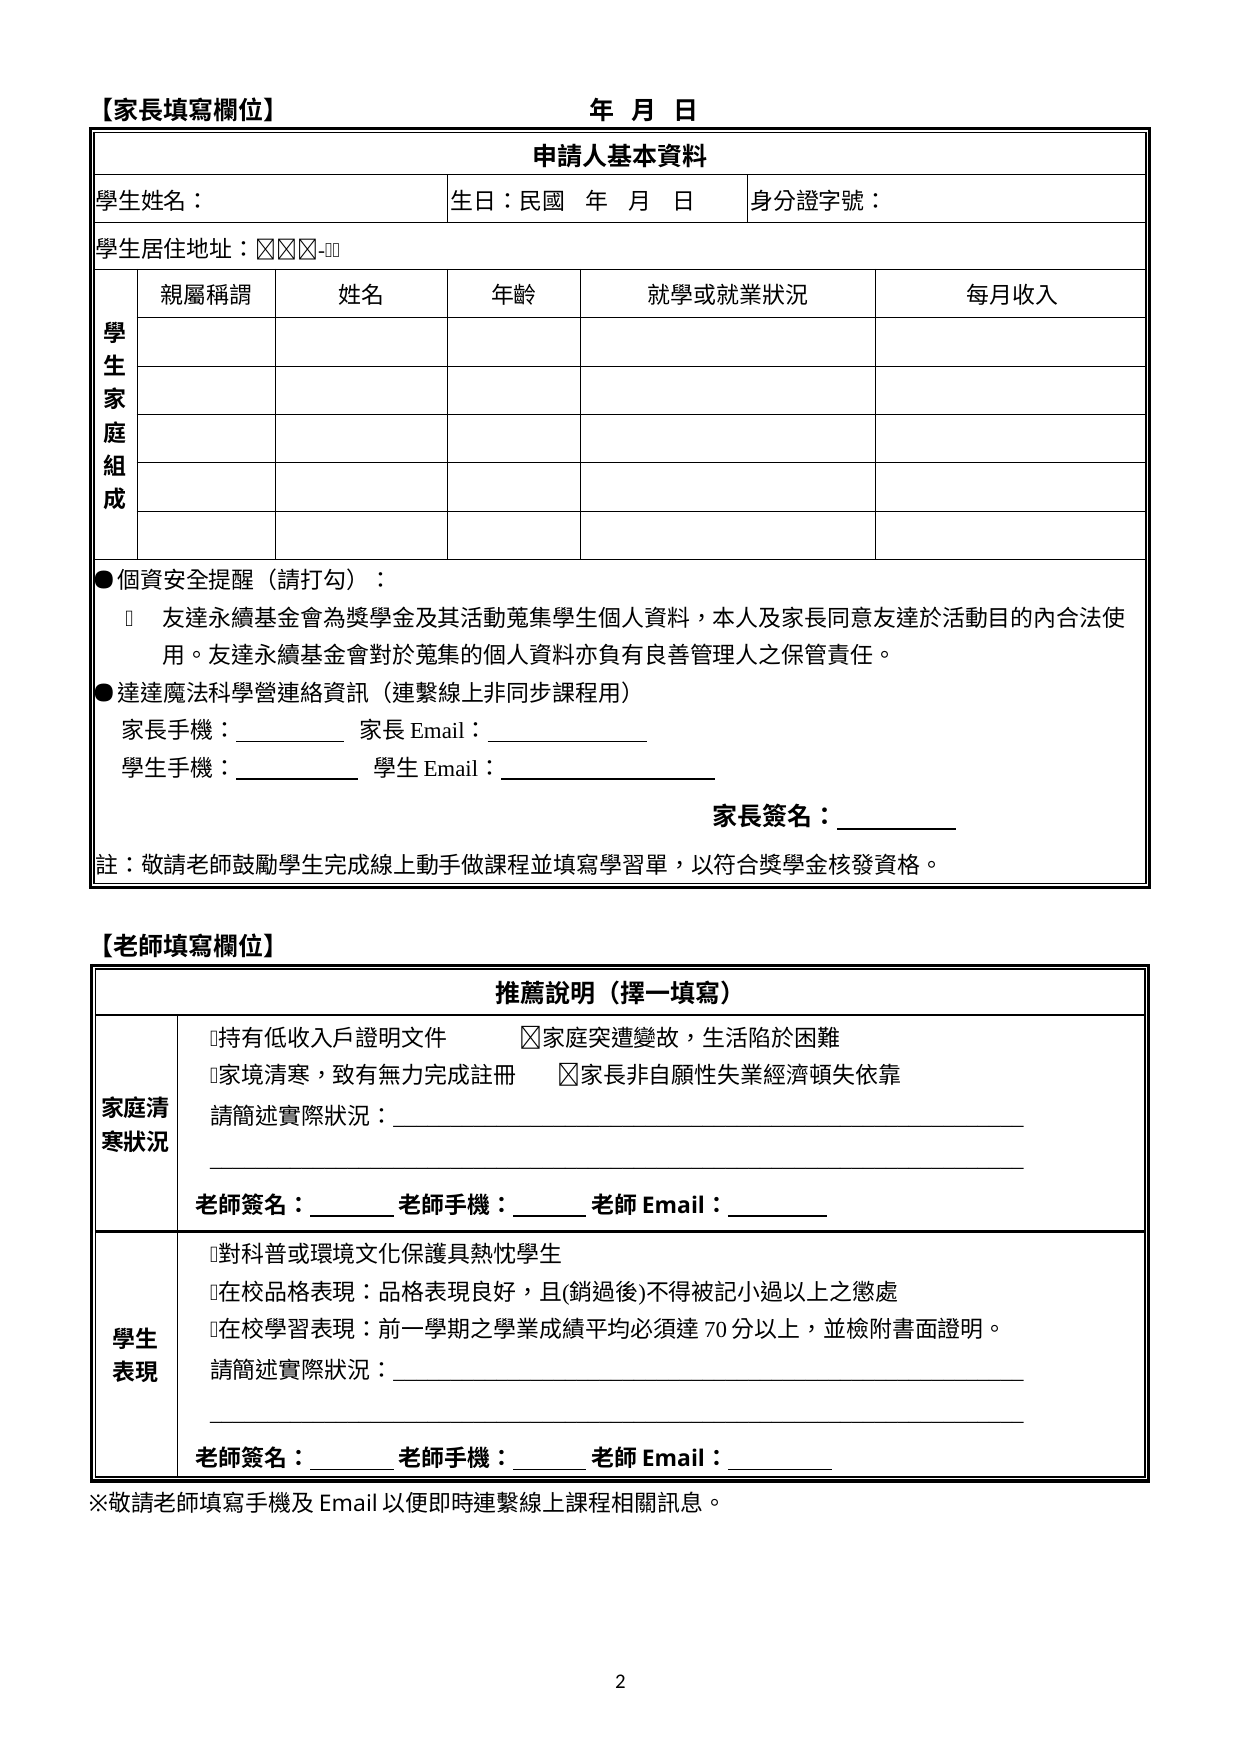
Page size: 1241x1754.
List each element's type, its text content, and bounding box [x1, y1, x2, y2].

table_cell [581, 463, 875, 511]
table_cell 家庭清 寒狀況 [96, 1016, 177, 1230]
table_cell [448, 318, 580, 366]
table_cell [876, 367, 1145, 414]
table_header 申請人基本資料 [95, 133, 1145, 174]
table_cell [138, 463, 275, 511]
table_cell [876, 415, 1145, 462]
table_cell 姓名 [276, 270, 447, 317]
table_cell 學生 表現 [96, 1233, 177, 1476]
table_cell 每月收入 [876, 270, 1145, 317]
table_cell [581, 367, 875, 414]
table_cell 親屬稱謂 [138, 270, 275, 317]
table_cell 學生家庭組成 [95, 270, 137, 559]
table_cell [138, 512, 275, 559]
table_cell [876, 512, 1145, 559]
table_cell 對科普或環境文化保護具熱忱學生 在校品格表現：品格表現良好，且(銷過後)不得被記小過以上之懲處 在校學習表現：前一學期之學業成績平均必須達70分以上，並檢附書面證明。 請簡述實際狀況：_______________________________________________________ _______________________________________________________________________ 老師簽名： 老師手機： 老師Email： [178, 1233, 1144, 1476]
table_cell 個資安全提醒（請打勾）： 友達永續基金會為獎學金及其活動蒐集學生個人資料，本人及家長同意友達於活動目的內合法使用。友達永續基金會對於蒐集的個人資料亦負有良善管理人之保管責任。 達達魔法科學營連絡資訊（連繫線上非同步課程用） 家長手機： 家長Email： 學生手機： 學生Email： 家長簽名： 註：敬請老師鼓勵學生完成線上動手做課程並填寫學習單，以符合獎學金核發資格。 [95, 560, 1145, 882]
table_cell 年齡 [448, 270, 580, 317]
table_cell [581, 318, 875, 366]
table_cell [138, 415, 275, 462]
table_cell [138, 318, 275, 366]
table_cell [448, 415, 580, 462]
table_cell 持有低收入戶證明文件 家庭突遭變故，生活陷於困難 家境清寒，致有無力完成註冊 家長非自願性失業經濟頓失依靠 請簡述實際狀況：_______________________________________________________ _______________________________________________________________________ 老師簽名： 老師手機： 老師Email： [178, 1016, 1144, 1230]
text ※敬請老師填寫手機及Email以便即時連繫線上課程相關訊息。 [89, 1482, 1152, 1520]
table_cell [138, 367, 275, 414]
table_cell 學生姓名： [95, 175, 447, 222]
text 【老師填寫欄位】 [89, 926, 1110, 964]
table_cell [876, 318, 1145, 366]
table_cell 學生居住地址：- [95, 223, 1145, 269]
table_cell [876, 463, 1145, 511]
table_cell [276, 318, 447, 366]
table_cell 生日：民國 年 月 日 [448, 175, 747, 222]
table_cell [276, 415, 447, 462]
table_cell [581, 512, 875, 559]
table_cell 就學或就業狀況 [581, 270, 875, 317]
table_header 推薦說明（擇一填寫） [96, 970, 1144, 1014]
table_cell [276, 512, 447, 559]
table_cell [448, 463, 580, 511]
table_cell [448, 367, 580, 414]
table_cell [276, 367, 447, 414]
table_cell [276, 463, 447, 511]
table_cell 身分證字號： [748, 175, 1145, 222]
text 【家長填寫欄位】 年 月 日 [89, 89, 1110, 127]
table_cell [448, 512, 580, 559]
table_cell [581, 415, 875, 462]
